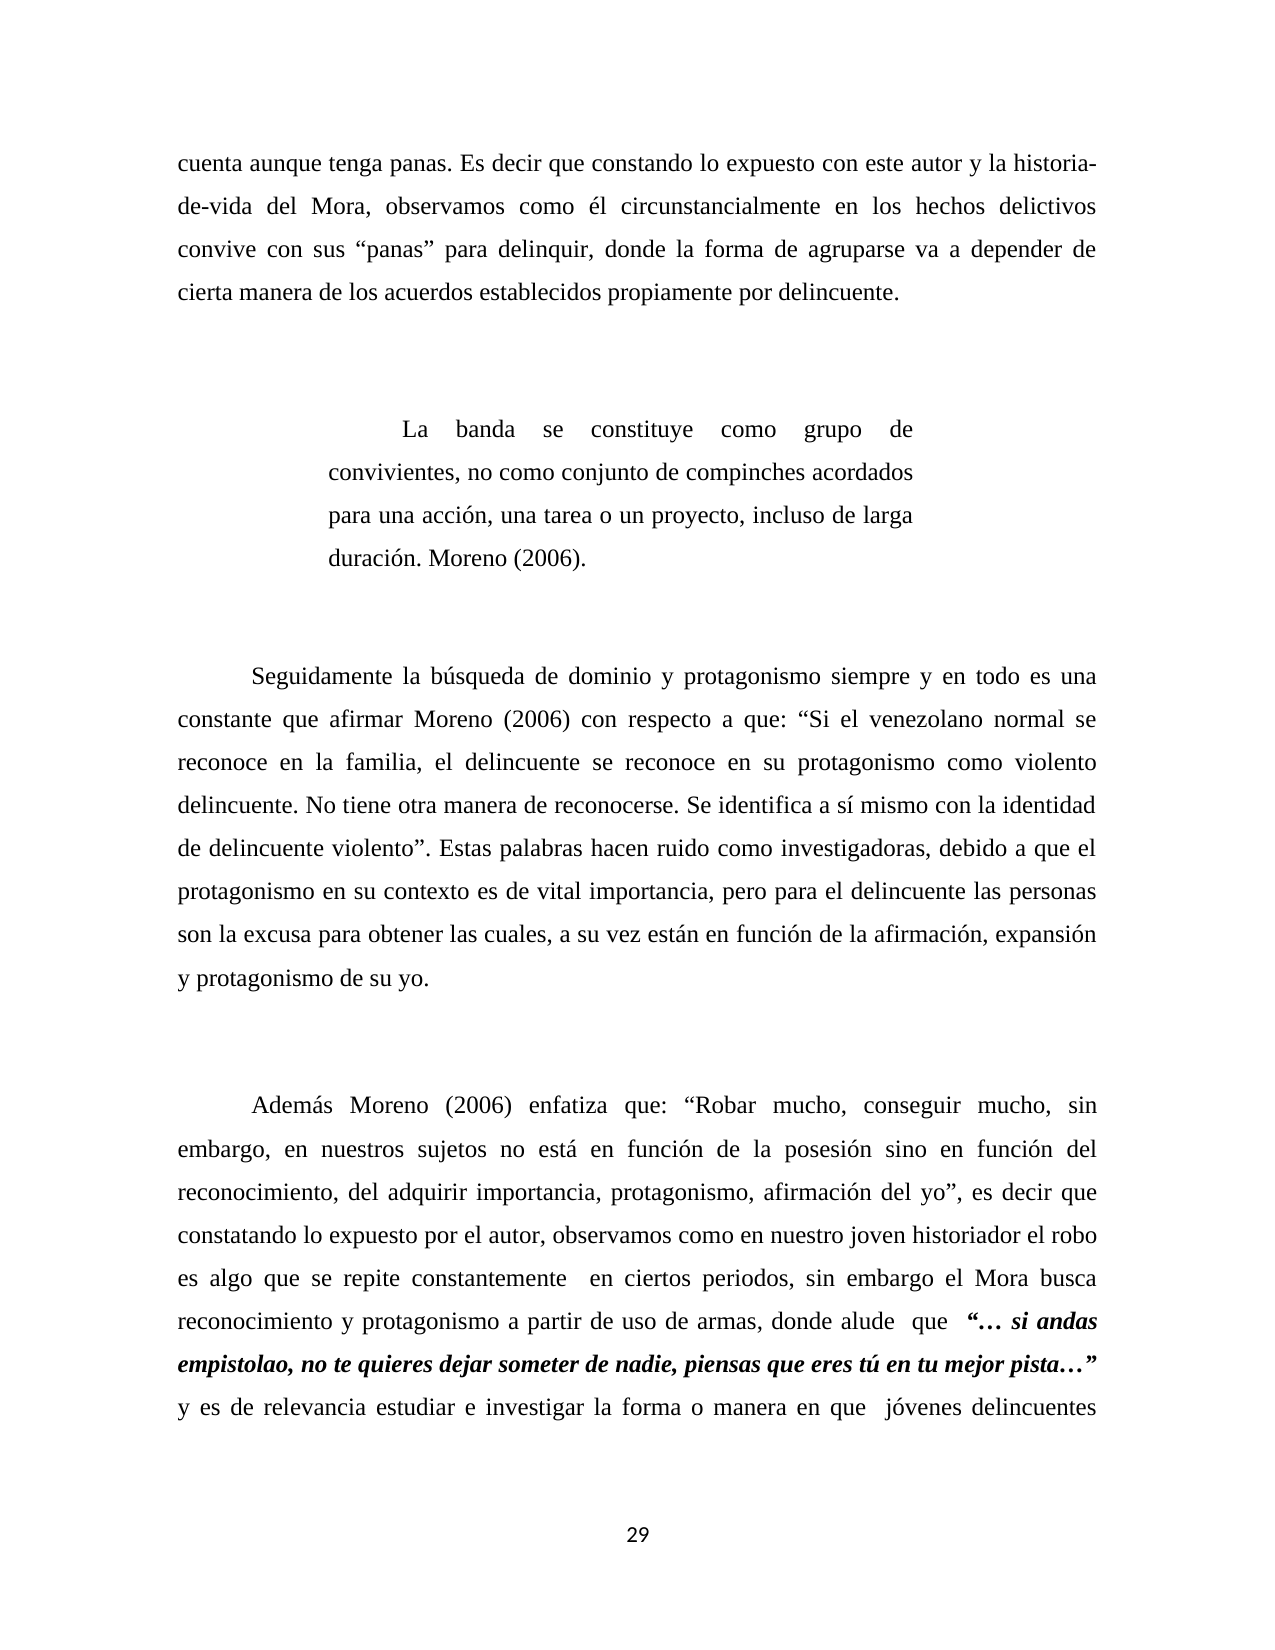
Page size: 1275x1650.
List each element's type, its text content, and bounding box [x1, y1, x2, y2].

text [177, 148, 1098, 306]
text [177, 1091, 1098, 1421]
text Seguidamente la búsqueda de dominio y protagonismo siempre y en todo es una constante que afirmar Moreno (2006) con respecto a que: “Si el venezolano normal se reconoce en la familia, el delincuente se reconoce en su protagonismo como violento delincuente. No tiene otra manera de reconocerse. Se identifica a sí mismo con la identidad de delincuente violento”. Estas palabras hacen ruido como investigadoras, debido a que el protagonismo en su contexto es de vital importancia, pero para el delincuente las personas son la excusa para obtener las cuales, a su vez están en función de la afirmación, expansión y protagonismo de su yo. [177, 661, 1098, 991]
